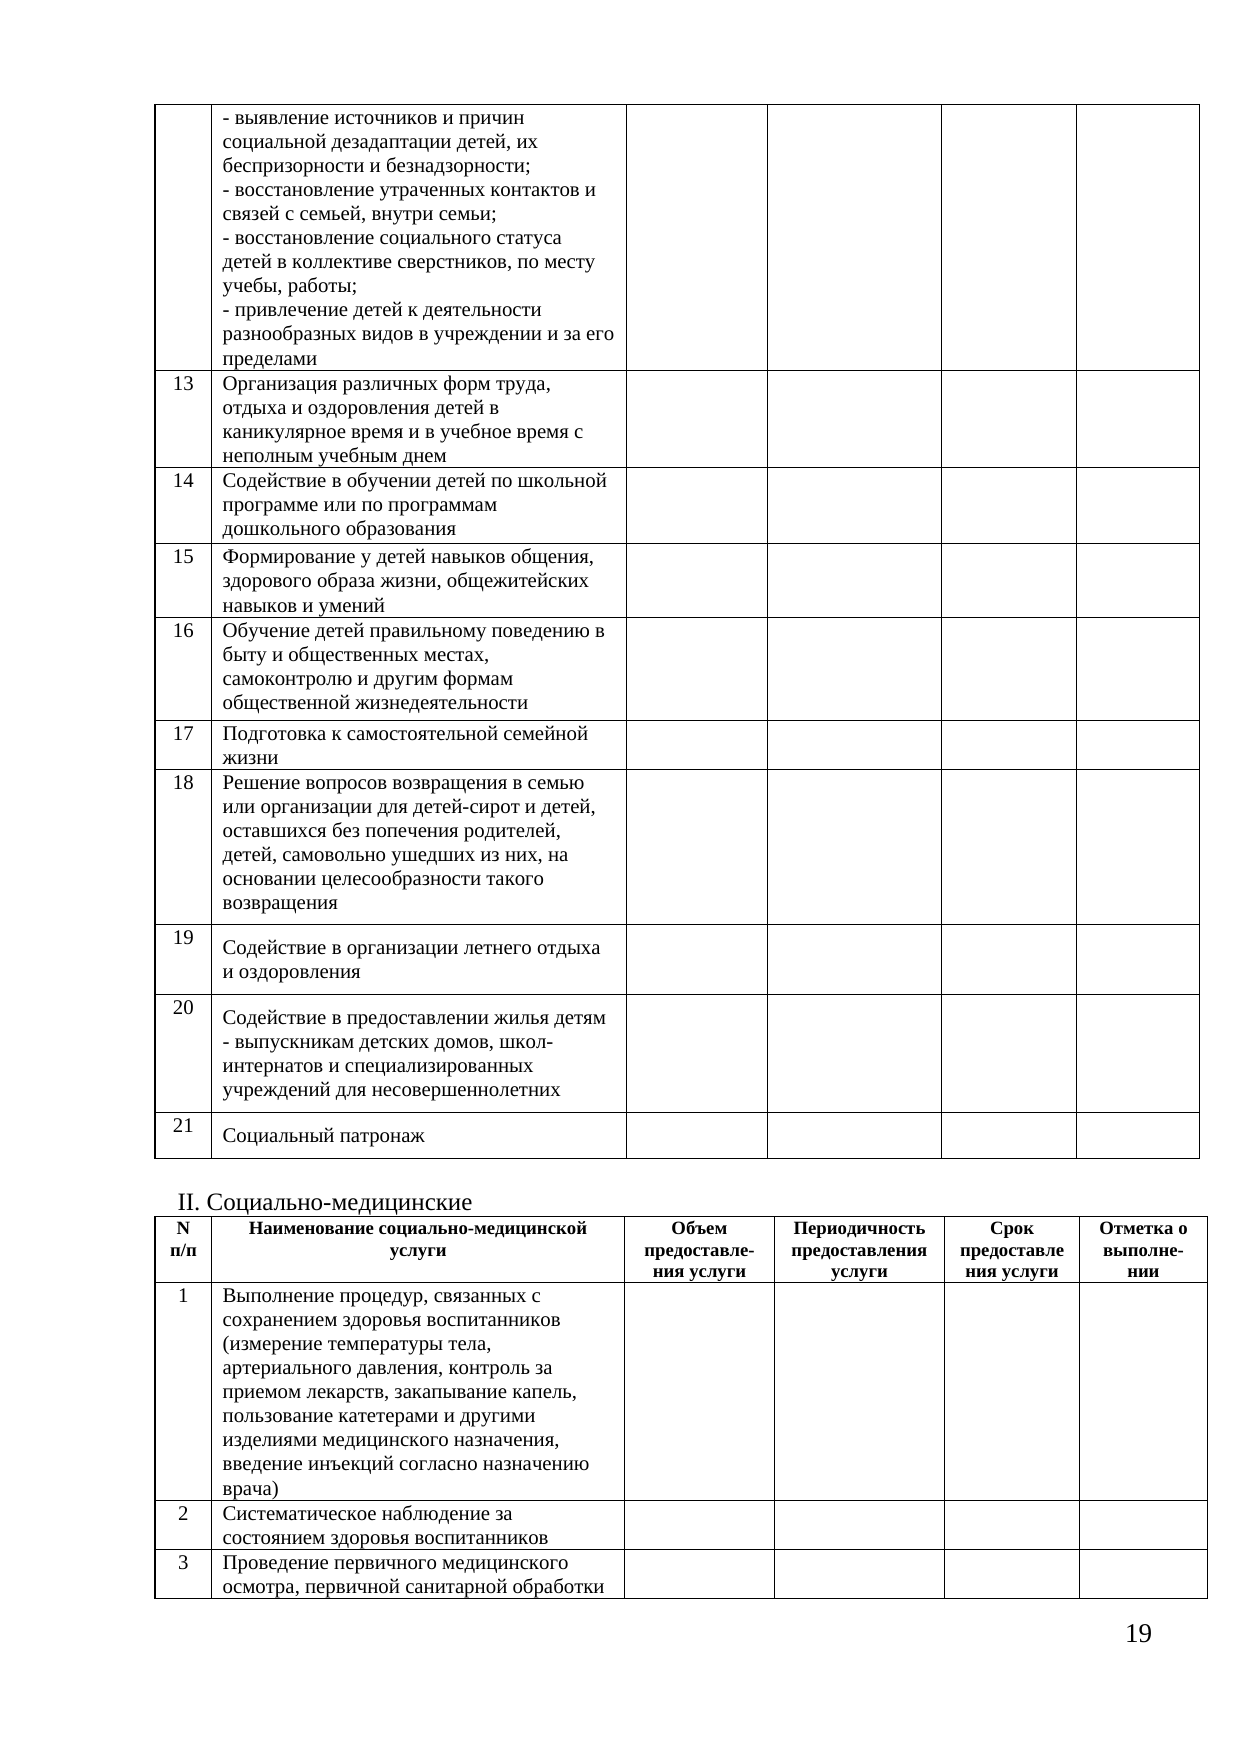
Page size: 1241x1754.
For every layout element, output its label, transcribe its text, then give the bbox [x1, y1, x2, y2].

table_cell [625, 1283, 774, 1499]
table_cell [627, 995, 767, 1112]
table_cell [625, 1501, 774, 1549]
table_cell 2 [156, 1501, 211, 1549]
table_cell 14 [156, 468, 211, 543]
table_cell [1077, 925, 1199, 993]
table_cell [942, 721, 1076, 769]
table_cell [768, 544, 941, 617]
subtitle II. Социально-медицинские [177, 1187, 1152, 1216]
table_cell [1077, 544, 1199, 617]
table_cell [1077, 770, 1199, 923]
table_cell [768, 770, 941, 923]
table_cell [945, 1501, 1079, 1549]
table_cell [768, 468, 941, 543]
table_cell [942, 544, 1076, 617]
table_cell [627, 544, 767, 617]
table_cell [768, 721, 941, 769]
table_cell Обучение детей правильному поведению в быту и общественных местах, самоконтролю и другим формам общественной жизнедеятельности [212, 618, 626, 720]
table_cell 12 [156, 105, 211, 369]
table_cell [1077, 371, 1199, 467]
table_cell [627, 468, 767, 543]
table_cell [1077, 468, 1199, 543]
table_cell 13 [156, 371, 211, 467]
table_cell 3 [156, 1550, 211, 1598]
table_cell [627, 1113, 767, 1158]
table_cell Социальный патронаж [212, 1113, 626, 1158]
table_cell [768, 105, 941, 369]
table_cell [768, 371, 941, 467]
table_cell Систематическое наблюдение за состоянием здоровья воспитанников [212, 1501, 624, 1549]
table_cell [942, 925, 1076, 993]
table_cell [945, 1283, 1079, 1499]
table_cell [942, 105, 1076, 369]
table_cell 1 [156, 1283, 211, 1499]
table_cell [768, 995, 941, 1112]
table_header Срок предоставления услуги [945, 1217, 1079, 1282]
table_cell [942, 371, 1076, 467]
table_cell Формирование у детей навыков общения, здорового образа жизни, общежитейских навыков и умений [212, 544, 626, 617]
table_cell [627, 105, 767, 369]
table_cell [627, 721, 767, 769]
table_cell Содействие в организации летнего отдыха и оздоровления [212, 925, 626, 993]
table_cell Проведение первичного медицинского осмотра, первичной санитарной обработки [212, 1550, 624, 1598]
table_cell [768, 1113, 941, 1158]
table_cell [1077, 618, 1199, 720]
table_header Наименование социально-медицинской услуги [212, 1217, 624, 1282]
table_cell [942, 618, 1076, 720]
table_cell [627, 925, 767, 993]
table_cell Организация различных форм труда, отдыха и оздоровления детей в каникулярное время и в учебное время с неполным учебным днем [212, 371, 626, 467]
table_cell [942, 468, 1076, 543]
table_cell Выполнение процедур, связанных с сохранением здоровья воспитанников (измерение температуры тела, артериального давления, контроль за приемом лекарств, закапывание капель, пользование катетерами и другими изделиями медицинского назначения, введение инъекций согласно назначению врача) [212, 1283, 624, 1499]
table_cell [625, 1550, 774, 1598]
table_cell [627, 770, 767, 923]
table_cell 19 [156, 925, 211, 993]
table_cell [1080, 1501, 1207, 1549]
table_cell [942, 1113, 1076, 1158]
table_header Периодичность предоставления услуги [775, 1217, 944, 1282]
table_cell [627, 618, 767, 720]
table_header N п/п [156, 1217, 211, 1282]
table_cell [212, 105, 626, 369]
table_header Объем предоставле- ния услуги [625, 1217, 774, 1282]
table_cell [775, 1283, 944, 1499]
table_cell [775, 1550, 944, 1598]
table_cell Решение вопросов возвращения в семью или организации для детей-сирот и детей, оставшихся без попечения родителей, детей, самовольно ушедших из них, на основании целесообразности такого возвращения [212, 770, 626, 923]
table_cell [942, 770, 1076, 923]
table_cell 21 [156, 1113, 211, 1158]
table_cell 20 [156, 995, 211, 1112]
table_cell [1077, 105, 1199, 369]
table_cell Содействие в обучении детей по школьной программе или по программам дошкольного образования [212, 468, 626, 543]
table_cell [1077, 995, 1199, 1112]
table_header Отметка о выполне- нии [1080, 1217, 1207, 1282]
table_cell [768, 925, 941, 993]
table_cell [1077, 721, 1199, 769]
table_cell [945, 1550, 1079, 1598]
table_cell 15 [156, 544, 211, 617]
table_cell [775, 1501, 944, 1549]
table_cell Содействие в предоставлении жилья детям - выпускникам детских домов, школ-интернатов и специализированных учреждений для несовершеннолетних [212, 995, 626, 1112]
table_cell 16 [156, 618, 211, 720]
table_cell [627, 371, 767, 467]
table_cell [1077, 1113, 1199, 1158]
table_cell [1080, 1283, 1207, 1499]
table_cell 17 [156, 721, 211, 769]
table_cell Подготовка к самостоятельной семейной жизни [212, 721, 626, 769]
table_cell [1080, 1550, 1207, 1598]
table_cell 18 [156, 770, 211, 923]
table_cell [942, 995, 1076, 1112]
table_cell [768, 618, 941, 720]
